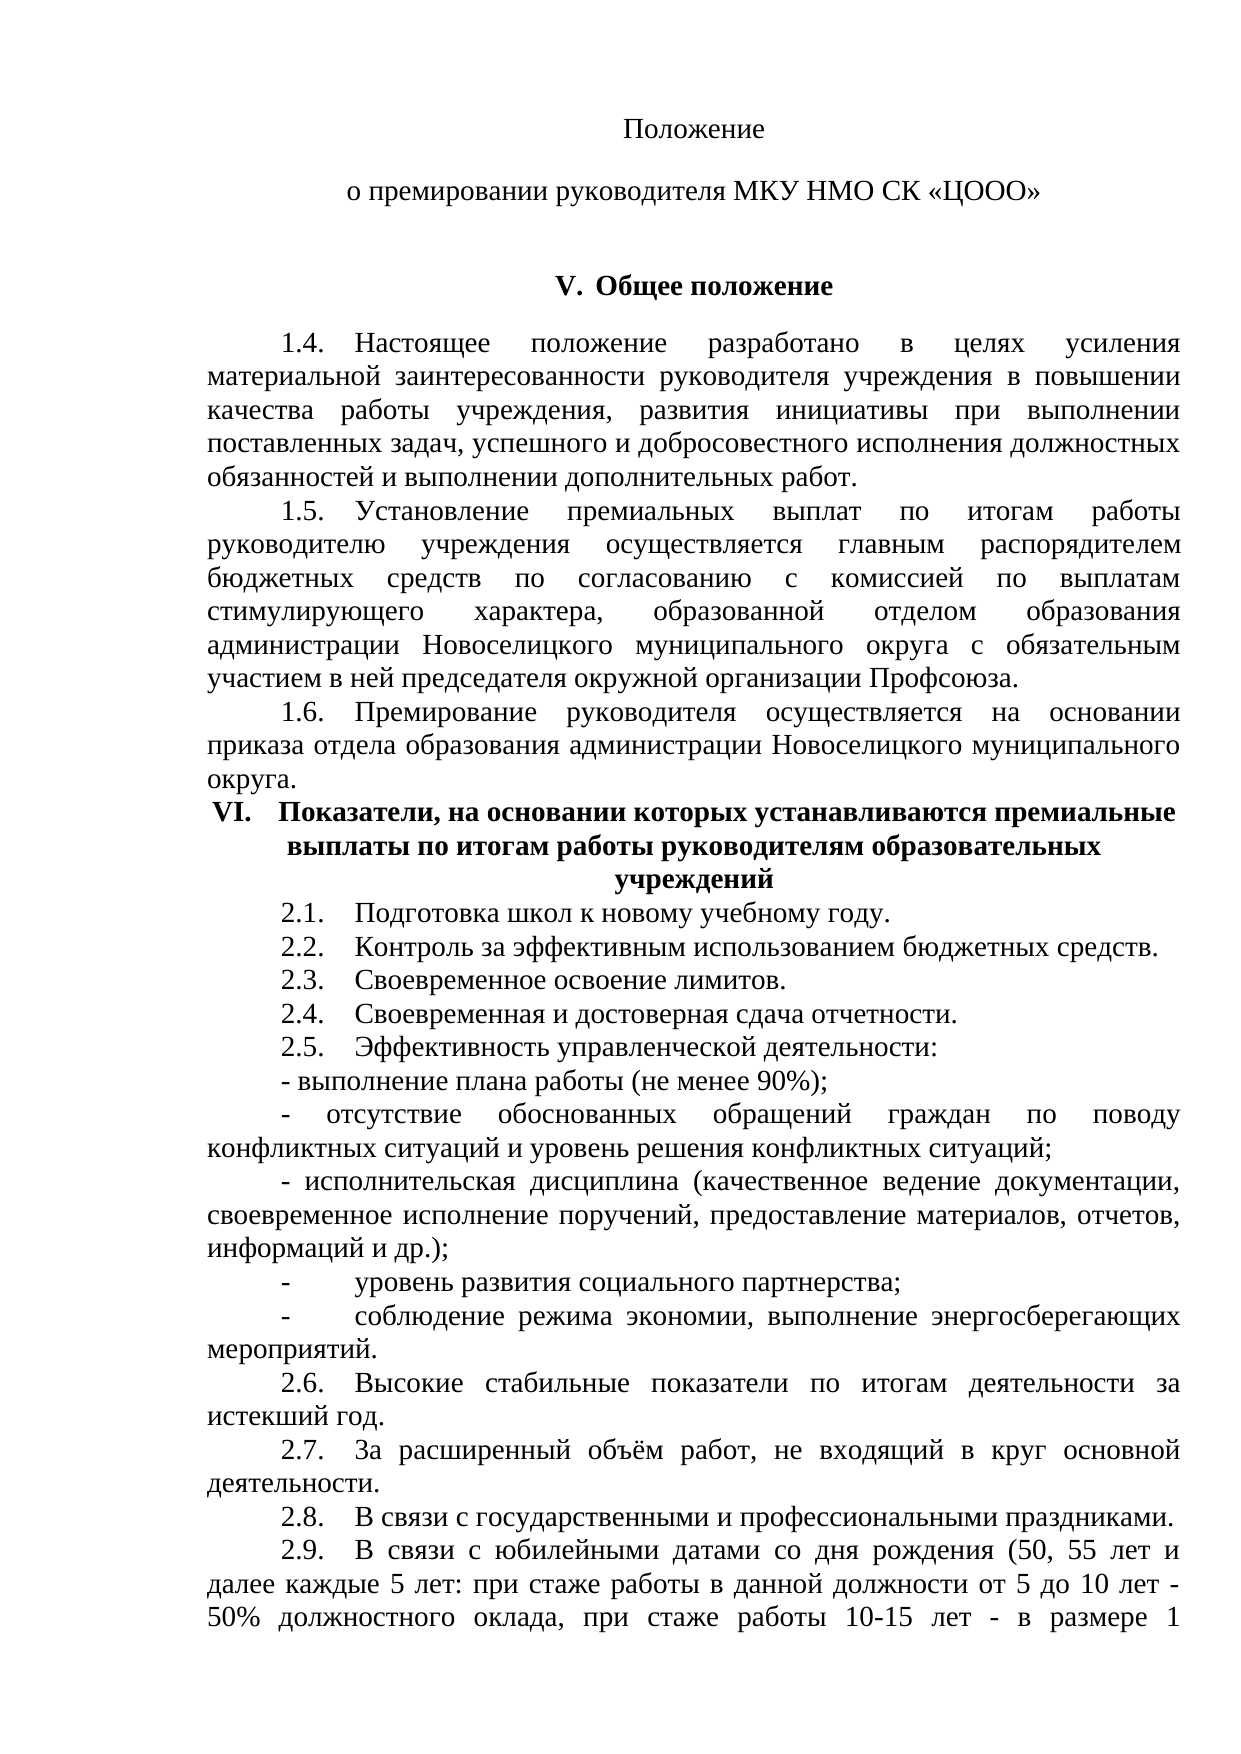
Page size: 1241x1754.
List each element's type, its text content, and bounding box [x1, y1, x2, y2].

list уровень развития социального партнерства; [207, 1264, 1181, 1298]
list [207, 1532, 1181, 1633]
text Положение [207, 118, 1181, 143]
list соблюдение режима экономии, выполнение энергосберегающих мероприятий. [207, 1298, 1181, 1365]
list Установление премиальных выплат по итогам работы руководителю учреждения осуществляется главным распорядителем бюджетных средств по согласованию с комиссией по выплатам стимулирующего характера, образованной отделом образования администрации Новоселицкого муниципального округа с обязательным участием в ней председателя окружной организации Профсоюза. [207, 493, 1181, 694]
list Общее положение [207, 268, 1181, 302]
list Своевременное освоение лимитов. [207, 962, 1181, 996]
list Своевременная и достоверная сдача отчетности. [207, 996, 1181, 1029]
list Контроль за эффективным использованием бюджетных средств. [207, 929, 1181, 962]
list Подготовка школ к новому учебному году. [207, 895, 1181, 929]
text о премировании руководителя МКУ НМО СК «ЦООО» [207, 181, 1181, 231]
text - исполнительская дисциплина (качественное ведение документации, своевременное исполнение поручений, предоставление материалов, отчетов, информаций и др.); [207, 1163, 1181, 1264]
text - выполнение плана работы (не менее 90%); [207, 1063, 1181, 1096]
list Премирование руководителя осуществляется на основании приказа отдела образования администрации Новоселицкого муниципального округа. [207, 694, 1181, 794]
text - отсутствие обоснованных обращений граждан по поводу конфликтных ситуаций и уровень решения конфликтных ситуаций; [207, 1096, 1181, 1163]
list Высокие стабильные показатели по итогам деятельности за истекший год. [207, 1365, 1181, 1432]
list Эффективность управленческой деятельности: [207, 1029, 1181, 1063]
list Показатели, на основании которых устанавливаются премиальные выплаты по итогам работы руководителям образовательных учреждений [207, 794, 1181, 895]
list 3а расширенный объём работ, не входящий в круг основной деятельности. [207, 1432, 1181, 1499]
list В связи с государственными и профессиональными праздниками. [207, 1499, 1181, 1532]
list Настоящее положение разработано в целях усиления материальной заинтересованности руководителя учреждения в повышении качества работы учреждения, развития инициативы при выполнении поставленных задач, успешного и добросовестного исполнения должностных обязанностей и выполнении дополнительных работ. [207, 325, 1181, 493]
